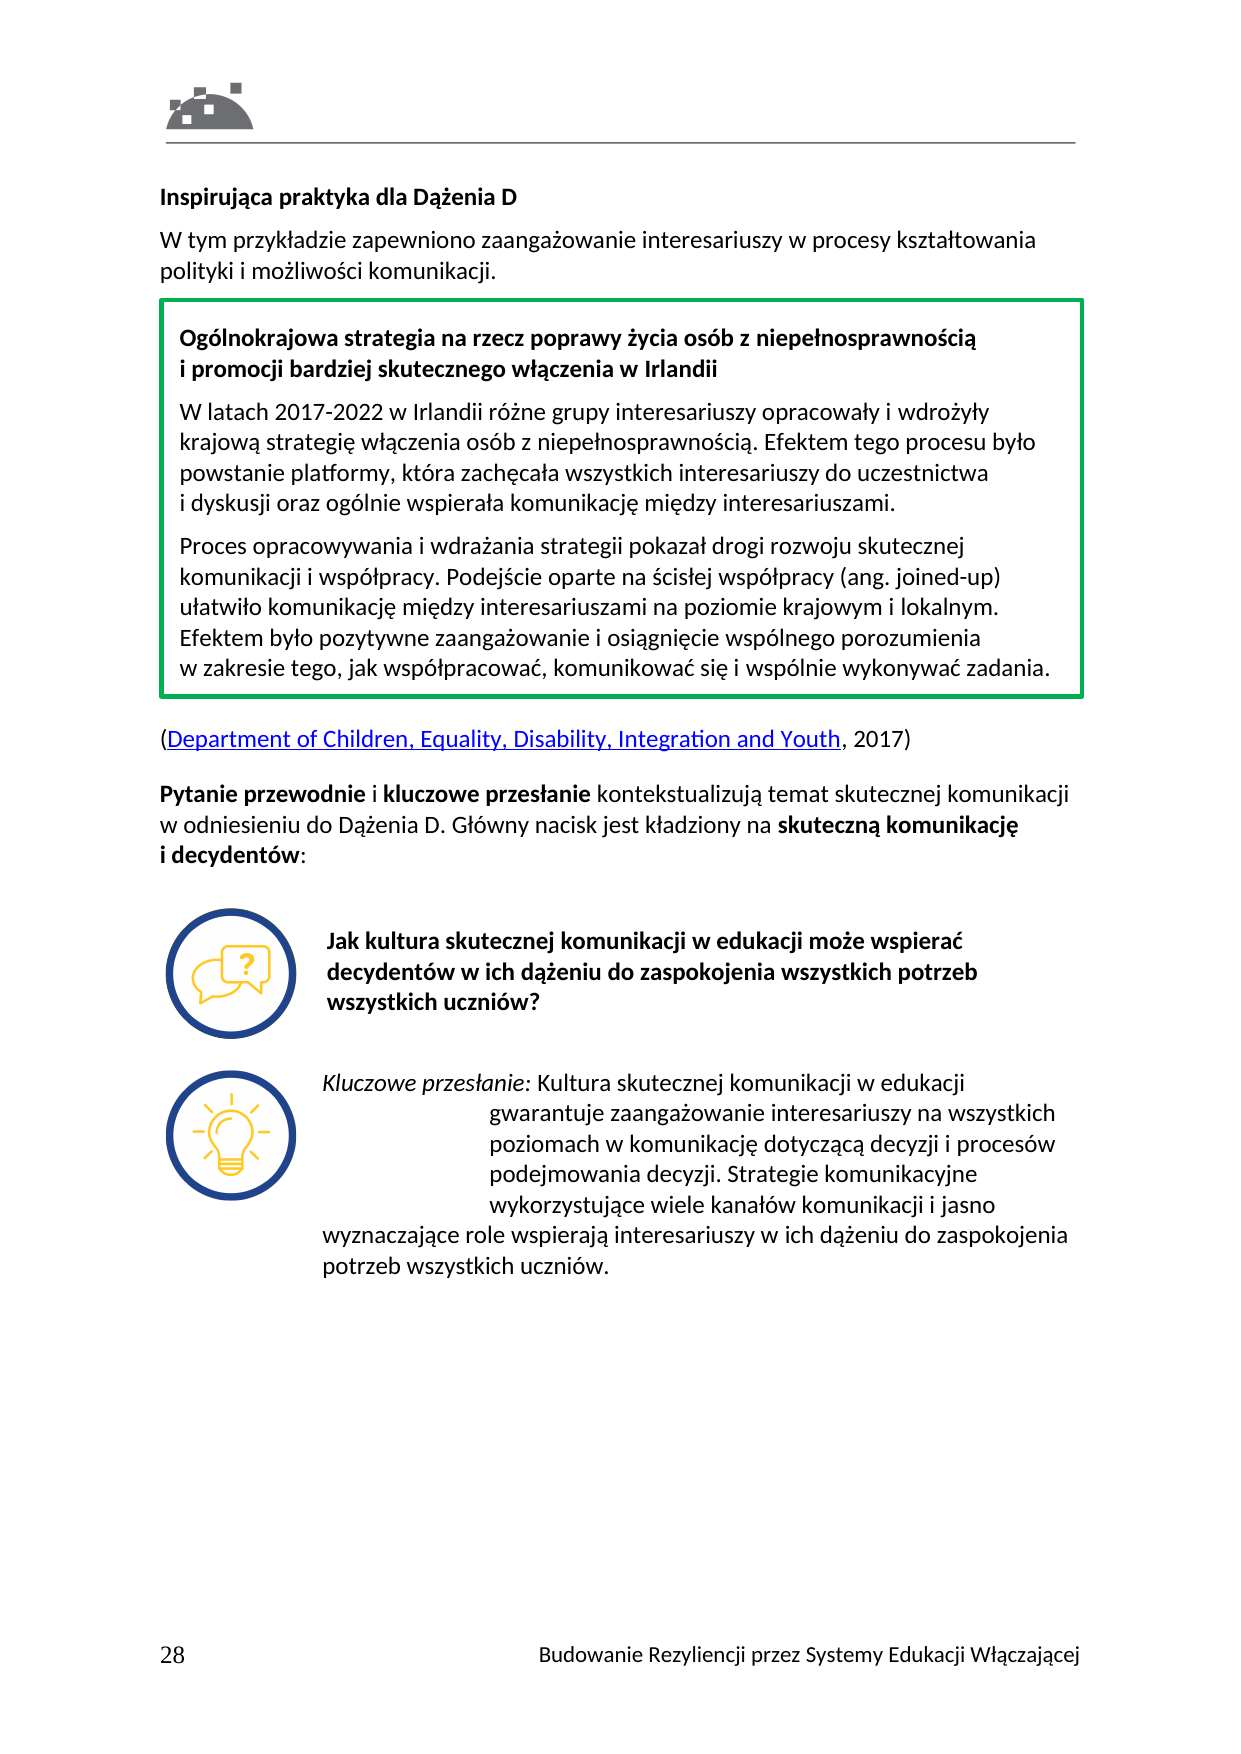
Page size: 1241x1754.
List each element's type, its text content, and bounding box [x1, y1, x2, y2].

picture [157, 899, 308, 1050]
picture [157, 1062, 308, 1212]
text Pytanie przewodnie i kluczowe przesłanie kontekstualizują temat skutecznej komunikacji w odniesieniu do Dążenia D. Główny nacisk jest kładziony na skuteczną komunikację i decydentów: [159, 778, 1081, 870]
text Kluczowe przesłanie: Kultura skutecznej komunikacji w edukacji gwarantuje zaangażowanie interesariuszy na wszystkich poziomach w komunikację dotyczącą decyzji i procesów podejmowania decyzji. Strategie komunikacyjne wykorzystujące wiele kanałów komunikacji i jasno wyznaczające role wspierają interesariuszy w ich dążeniu do zaspokojenia potrzeb wszystkich uczniów. [322, 1067, 1081, 1281]
subtitle Inspirująca praktyka dla Dążenia D [159, 181, 1081, 212]
text Jak kultura skutecznej komunikacji w edukacji może wspierać decydentów w ich dążeniu do zaspokojenia wszystkich potrzeb wszystkich uczniów? [308, 925, 1081, 1017]
text (Department of Children, Equality, Disability, Integration and Youth, 2017) [159, 723, 1081, 753]
text W tym przykładzie zapewniono zaangażowanie interesariuszy w procesy kształtowania polityki i możliwości komunikacji. [159, 224, 1081, 285]
picture [159, 73, 1081, 151]
